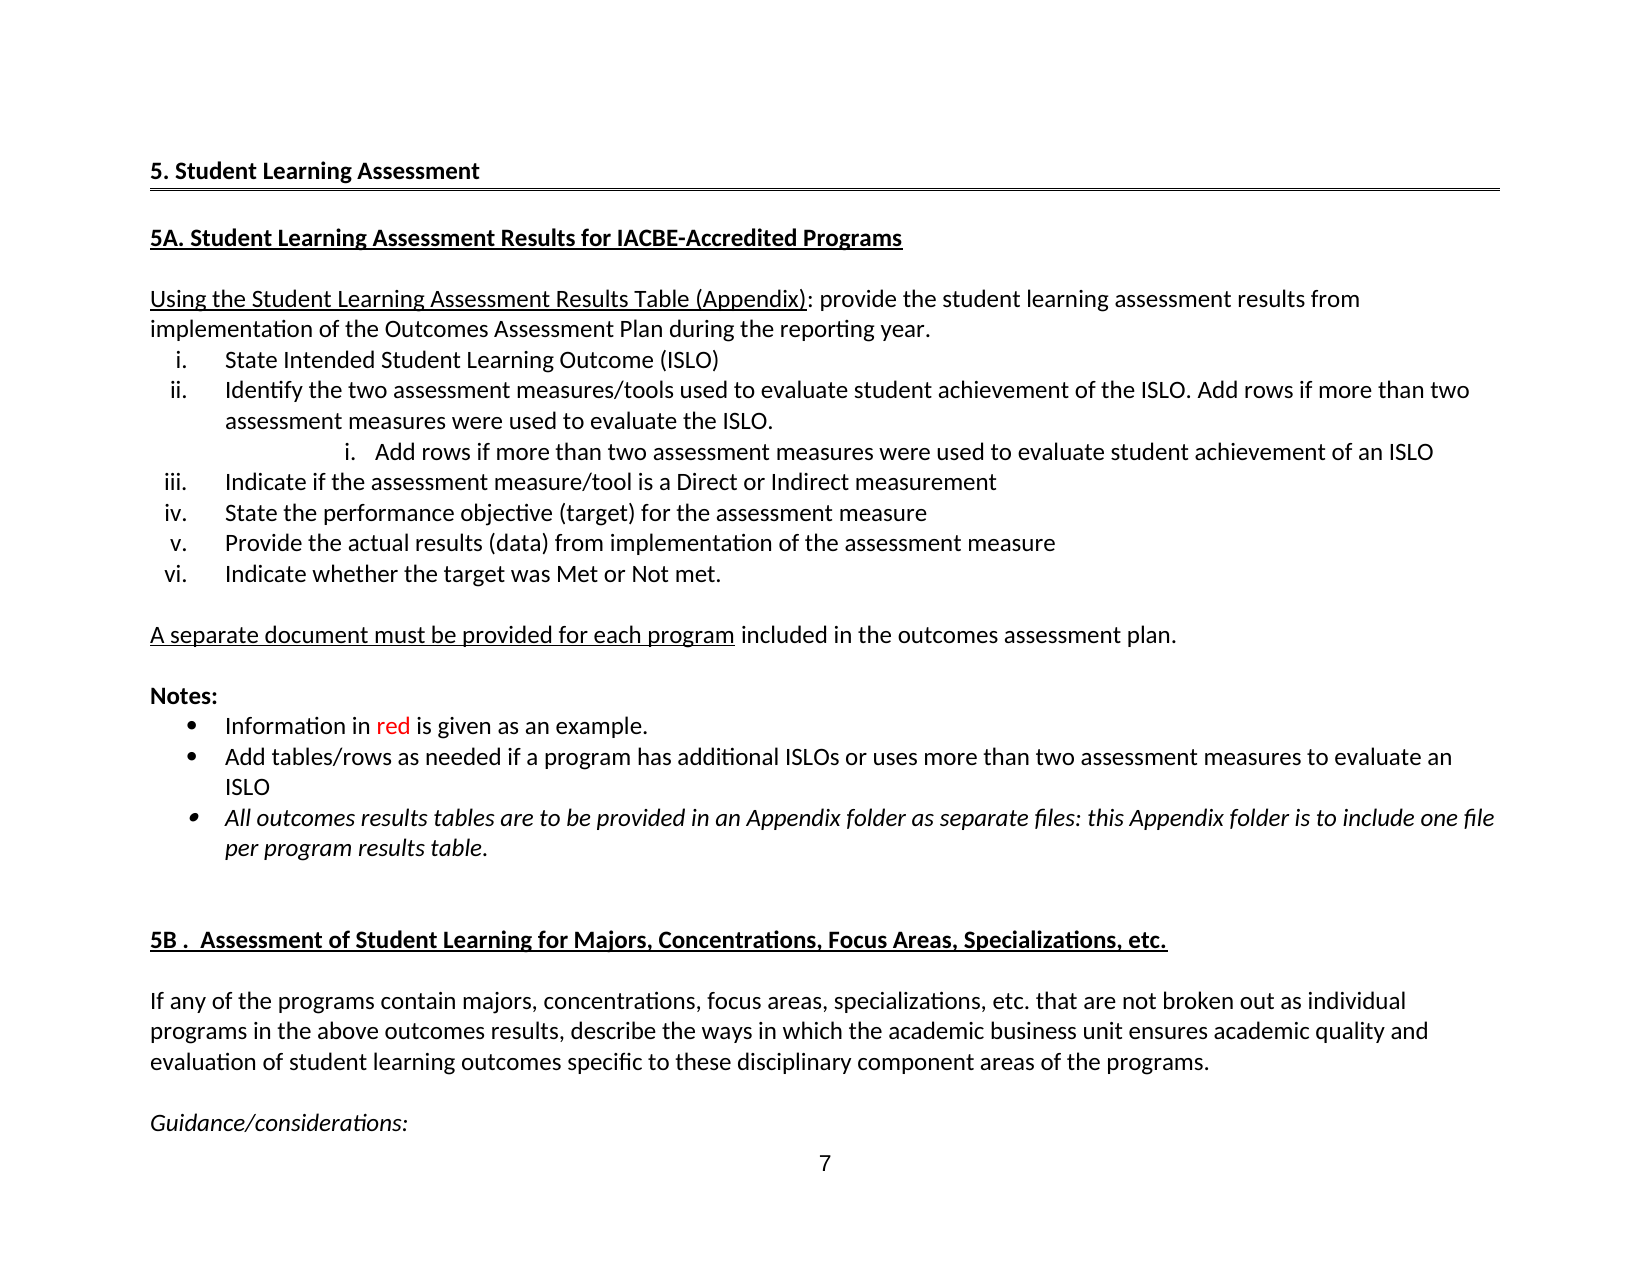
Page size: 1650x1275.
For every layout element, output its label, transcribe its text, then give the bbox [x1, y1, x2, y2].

list Identify the two assessment measures/tools used to evaluate student achievement of the ISLO. Add rows if more than two assessment measures were used to evaluate the ISLO. [187, 374, 1500, 436]
list All outcomes results tables are to be provided in an Appendix folder as separate files: this Appendix folder is to include one file per program results table. [187, 802, 1500, 863]
list Provide the actual results (data) from implementation of the assessment measure [187, 527, 1500, 558]
text If any of the programs contain majors, concentrations, focus areas, specializations, etc. that are not broken out as individual programs in the above outcomes results, describe the ways in which the academic business unit ensures academic quality and evaluation of student learning outcomes specific to these disciplinary component areas of the programs. [150, 985, 1500, 1077]
text 5A. Student Learning Assessment Results for IACBE-Accredited Programs [150, 222, 1500, 252]
list Notes: [150, 680, 1500, 710]
list State the performance objective (target) for the assessment measure [187, 497, 1500, 527]
list Indicate whether the target was Met or Not met. [187, 558, 1500, 588]
list Using the Student Learning Assessment Results Table (Appendix): provide the student learning assessment results from implementation of the Outcomes Assessment Plan during the reporting year. [150, 283, 1500, 344]
list State Intended Student Learning Outcome (ISLO) [187, 344, 1500, 374]
list Indicate if the assessment measure/tool is a Direct or Indirect measurement [187, 466, 1500, 497]
list Information in red is given as an example. [187, 710, 1500, 741]
list A separate document must be provided for each program included in the outcomes assessment plan. [150, 619, 1500, 649]
text Guidance/considerations: [150, 1107, 1500, 1138]
list 5B . Assessment of Student Learning for Majors, Concentrations, Focus Areas, Specializations, etc. [150, 924, 1500, 954]
list Add tables/rows as needed if a program has additional ISLOs or uses more than two assessment measures to evaluate an ISLO [187, 741, 1500, 802]
list Add rows if more than two assessment measures were used to evaluate student achievement of an ISLO [356, 436, 1500, 466]
text 5. Student Learning Assessment [150, 156, 1500, 188]
